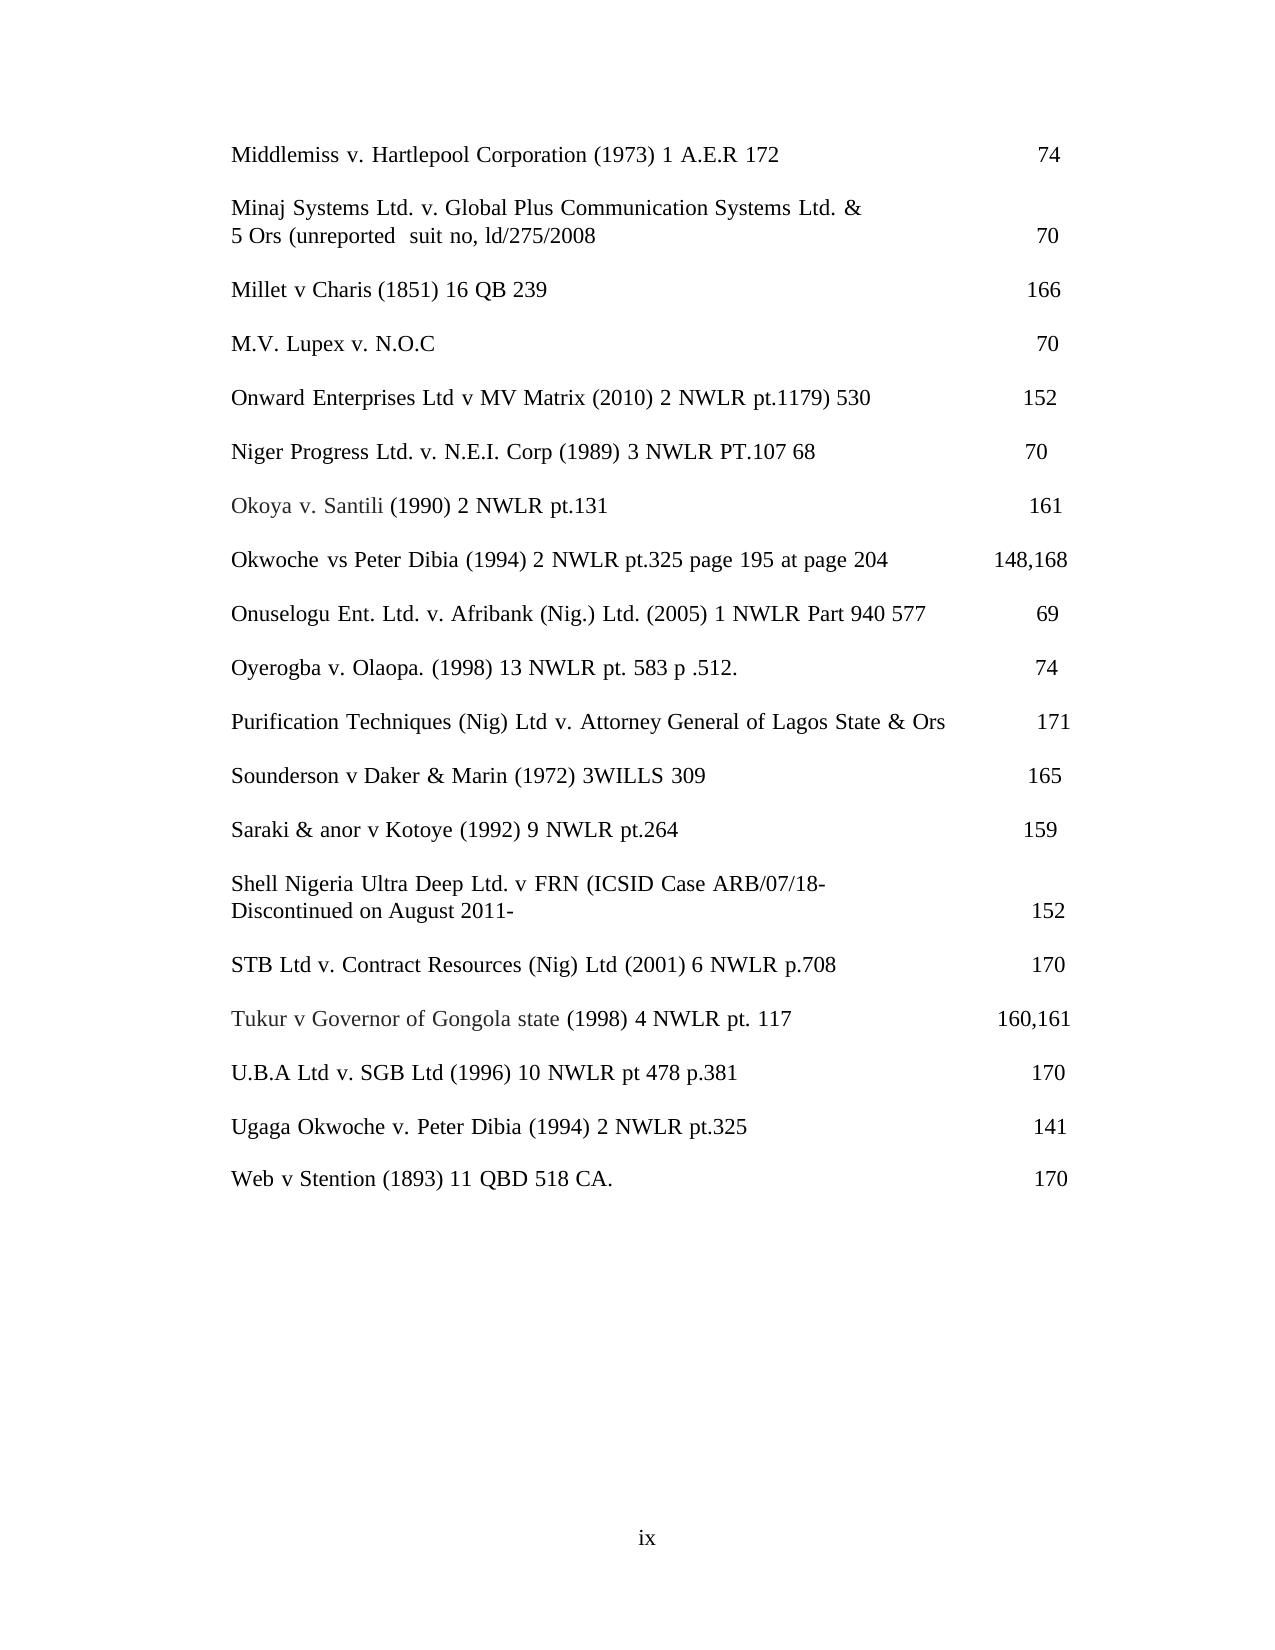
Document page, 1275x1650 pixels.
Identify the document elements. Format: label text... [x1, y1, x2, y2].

table_cell 170 [970, 938, 1076, 992]
table_cell 152 [970, 856, 1076, 938]
table_header Middlemiss v. Hartlepool Corporation (1973) 1 A.E.R 172 Minaj Systems Ltd. v. Global Plus Communication Systems Ltd. & [226, 142, 970, 222]
table_cell Tukur v Governor of Gongola state (1998) 4 NWLR pt. 117 [226, 992, 970, 1046]
table_cell 166 [970, 263, 1076, 316]
table_cell 171 [970, 695, 1076, 748]
table_cell 165 [970, 749, 1076, 802]
table_cell 170 [970, 1046, 1076, 1100]
table_cell 160,161 [970, 992, 1076, 1046]
table_cell Niger Progress Ltd. v. N.E.I. Corp (1989) 3 NWLR PT.107 68 [226, 424, 970, 478]
table_cell Ugaga Okwoche v. Peter Dibia (1994) 2 NWLR pt.325 [226, 1100, 970, 1154]
table_cell Onward Enterprises Ltd v MV Matrix (2010) 2 NWLR pt.1179) 530 [226, 370, 970, 424]
table_cell 148,168 [970, 533, 1076, 587]
table_cell Shell Nigeria Ultra Deep Ltd. v FRN (ICSID Case ARB/07/18- Discontinued on August 2011- [226, 856, 970, 938]
table_cell 69 [970, 587, 1076, 641]
table_cell Purification Techniques (Nig) Ltd v. Attorney General of Lagos State & Ors [226, 695, 970, 748]
table_cell Okoya v. Santili (1990) 2 NWLR pt.131 [226, 478, 970, 532]
table_cell 70 [970, 222, 1076, 262]
table_cell Oyerogba v. Olaopa. (1998) 13 NWLR pt. 583 p .512. [226, 641, 970, 694]
table_cell Okwoche vs Peter Dibia (1994) 2 NWLR pt.325 page 195 at page 204 [226, 533, 970, 587]
table_cell 161 [970, 478, 1076, 532]
table_cell 5 Ors (unreported suit no, ld/275/2008 [226, 222, 970, 262]
table_cell 74 [970, 641, 1076, 694]
table_cell 170 [970, 1154, 1076, 1194]
table_cell 152 [970, 370, 1076, 424]
table_cell STB Ltd v. Contract Resources (Nig) Ltd (2001) 6 NWLR p.708 [226, 938, 970, 992]
table_cell 70 [970, 424, 1076, 478]
table_header 74 [970, 142, 1076, 222]
table_cell 141 [970, 1100, 1076, 1154]
table_cell Web v Stention (1893) 11 QBD 518 CA. [226, 1154, 970, 1194]
table_cell U.B.A Ltd v. SGB Ltd (1996) 10 NWLR pt 478 p.381 [226, 1046, 970, 1100]
table_cell M.V. Lupex v. N.O.C [226, 316, 970, 370]
table_cell 159 [970, 803, 1076, 856]
table_cell 70 [970, 316, 1076, 370]
table_cell Onuselogu Ent. Ltd. v. Afribank (Nig.) Ltd. (2005) 1 NWLR Part 940 577 [226, 587, 970, 641]
table_cell Saraki & anor v Kotoye (1992) 9 NWLR pt.264 [226, 803, 970, 856]
table_cell Millet v Charis (1851) 16 QB 239 [226, 263, 970, 316]
table_cell Sounderson v Daker & Marin (1972) 3WILLS 309 [226, 749, 970, 802]
